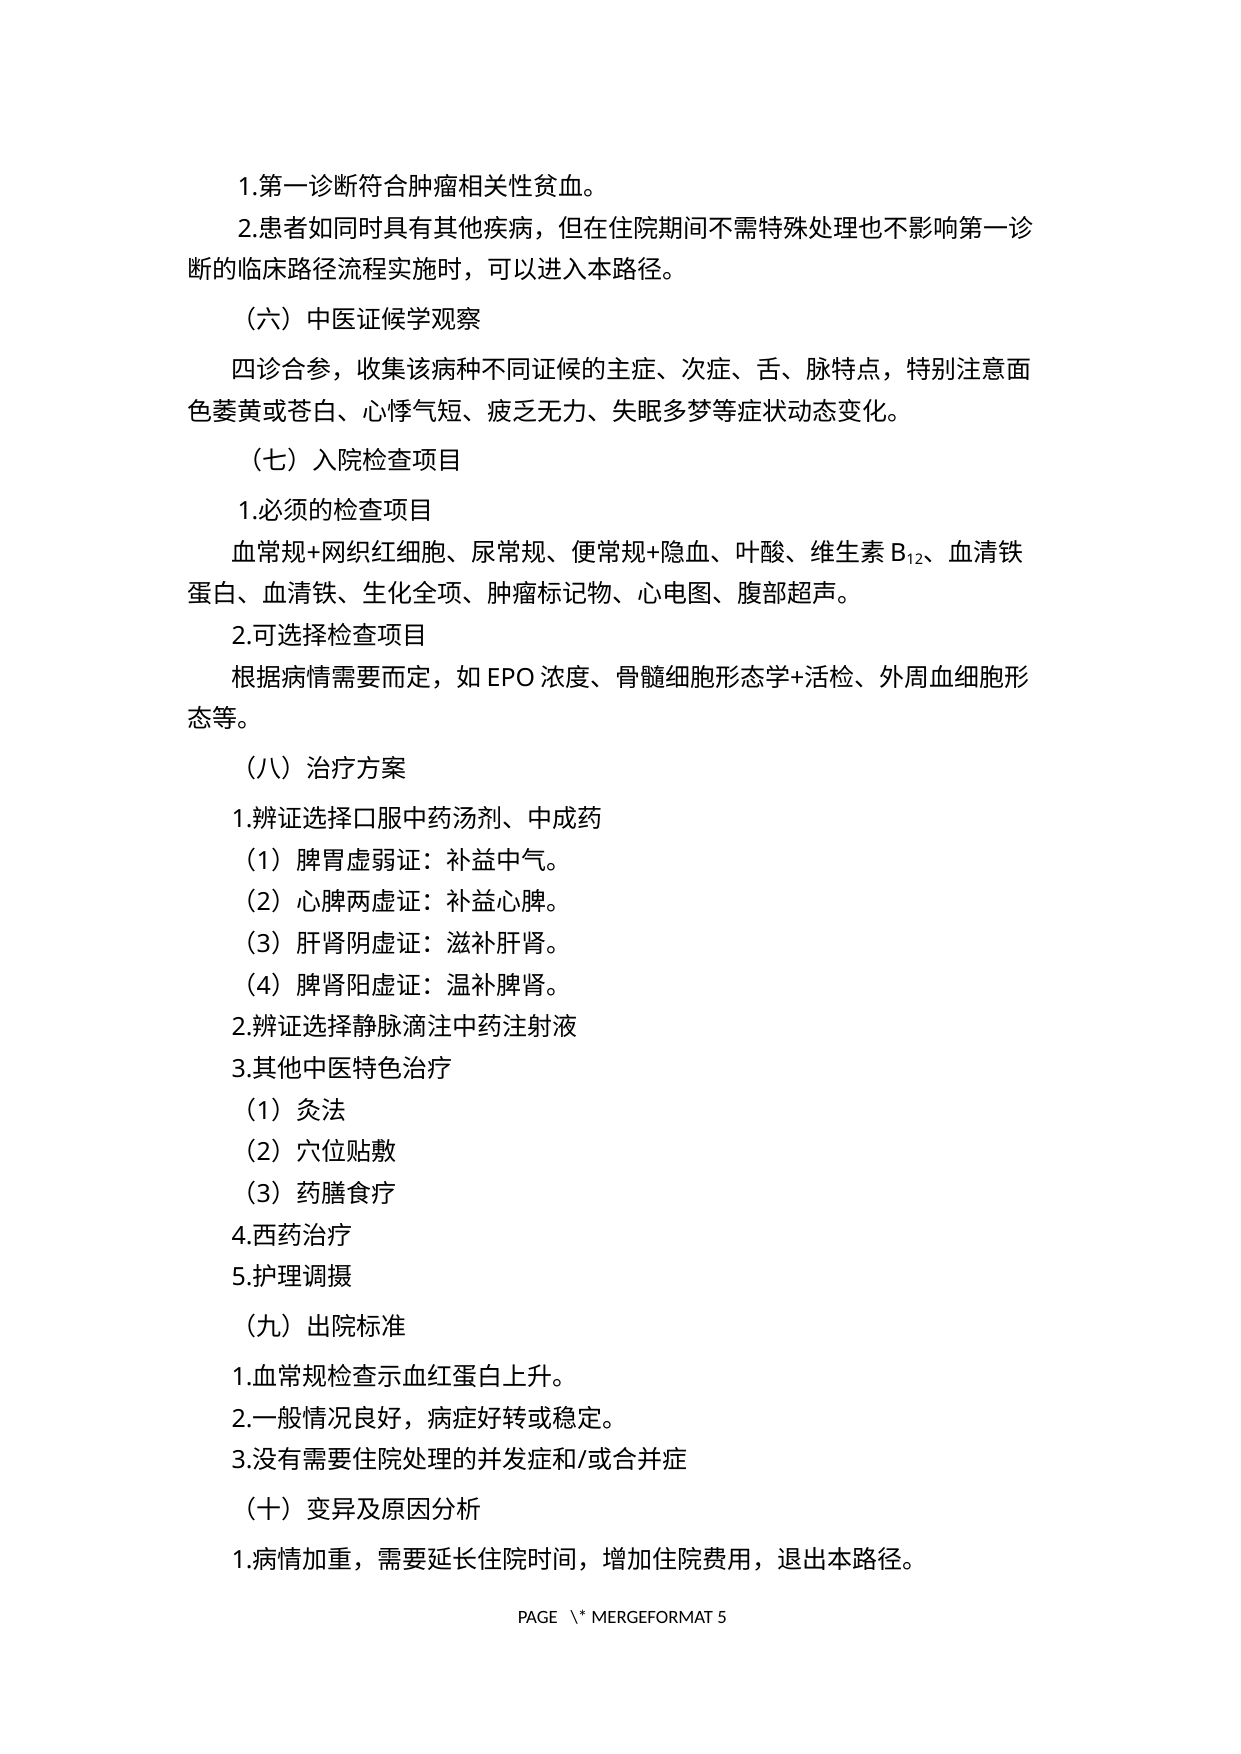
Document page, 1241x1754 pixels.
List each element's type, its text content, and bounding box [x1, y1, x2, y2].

text 2.一般情况良好，病症好转或稳定。 [187, 1394, 1042, 1435]
text 1.辨证选择口服中药汤剂、中成药 [187, 794, 1053, 836]
text 1.病情加重，需要延长住院时间，增加住院费用，退出本路径。 [187, 1535, 1042, 1577]
text （1）灸法 [187, 1086, 1053, 1127]
text （2）心脾两虚证：补益心脾。 [187, 877, 1053, 919]
text （八）治疗方案 [187, 744, 1053, 786]
text 3.其他中医特色治疗 [187, 1044, 1053, 1086]
text 2.可选择检查项目 [187, 611, 1047, 653]
text 根据病情需要而定，如EPO浓度、骨髓细胞形态学+活检、外周血细胞形态等。 [187, 653, 1047, 736]
text （七）入院检查项目 [187, 436, 1034, 478]
text （4）脾肾阳虚证：温补脾肾。 [187, 961, 1053, 1002]
text （十）变异及原因分析 [187, 1485, 1053, 1527]
text （3）药膳食疗 [187, 1169, 1053, 1211]
text 1.第一诊断符合肿瘤相关性贫血。 [187, 162, 1034, 204]
text （2）穴位贴敷 [187, 1127, 1053, 1169]
text 2.辨证选择静脉滴注中药注射液 [187, 1002, 1053, 1044]
text 3.没有需要住院处理的并发症和/或合并症 [187, 1435, 1042, 1477]
text （1）脾胃虚弱证：补益中气。 [187, 836, 1053, 877]
text 2.患者如同时具有其他疾病，但在住院期间不需特殊处理也不影响第一诊断的临床路径流程实施时，可以进入本路径。 [187, 204, 1034, 287]
text 5.护理调摄 [187, 1252, 1053, 1294]
text 1.必须的检查项目 [187, 486, 1034, 528]
text 四诊合参，收集该病种不同证候的主症、次症、舌、脉特点，特别注意面色萎黄或苍白、心悸气短、疲乏无力、失眠多梦等症状动态变化。 [187, 345, 1034, 428]
text 1.血常规检查示血红蛋白上升。 [187, 1352, 1042, 1394]
text （3）肝肾阴虚证：滋补肝肾。 [187, 919, 1053, 961]
text （六）中医证候学观察 [187, 295, 1034, 337]
text 血常规+网织红细胞、尿常规、便常规+隐血、叶酸、维生素B12、血清铁蛋白、血清铁、生化全项、肿瘤标记物、心电图、腹部超声。 [187, 528, 1034, 611]
text 4.西药治疗 [187, 1211, 1053, 1252]
text （九）出院标准 [187, 1302, 1053, 1344]
